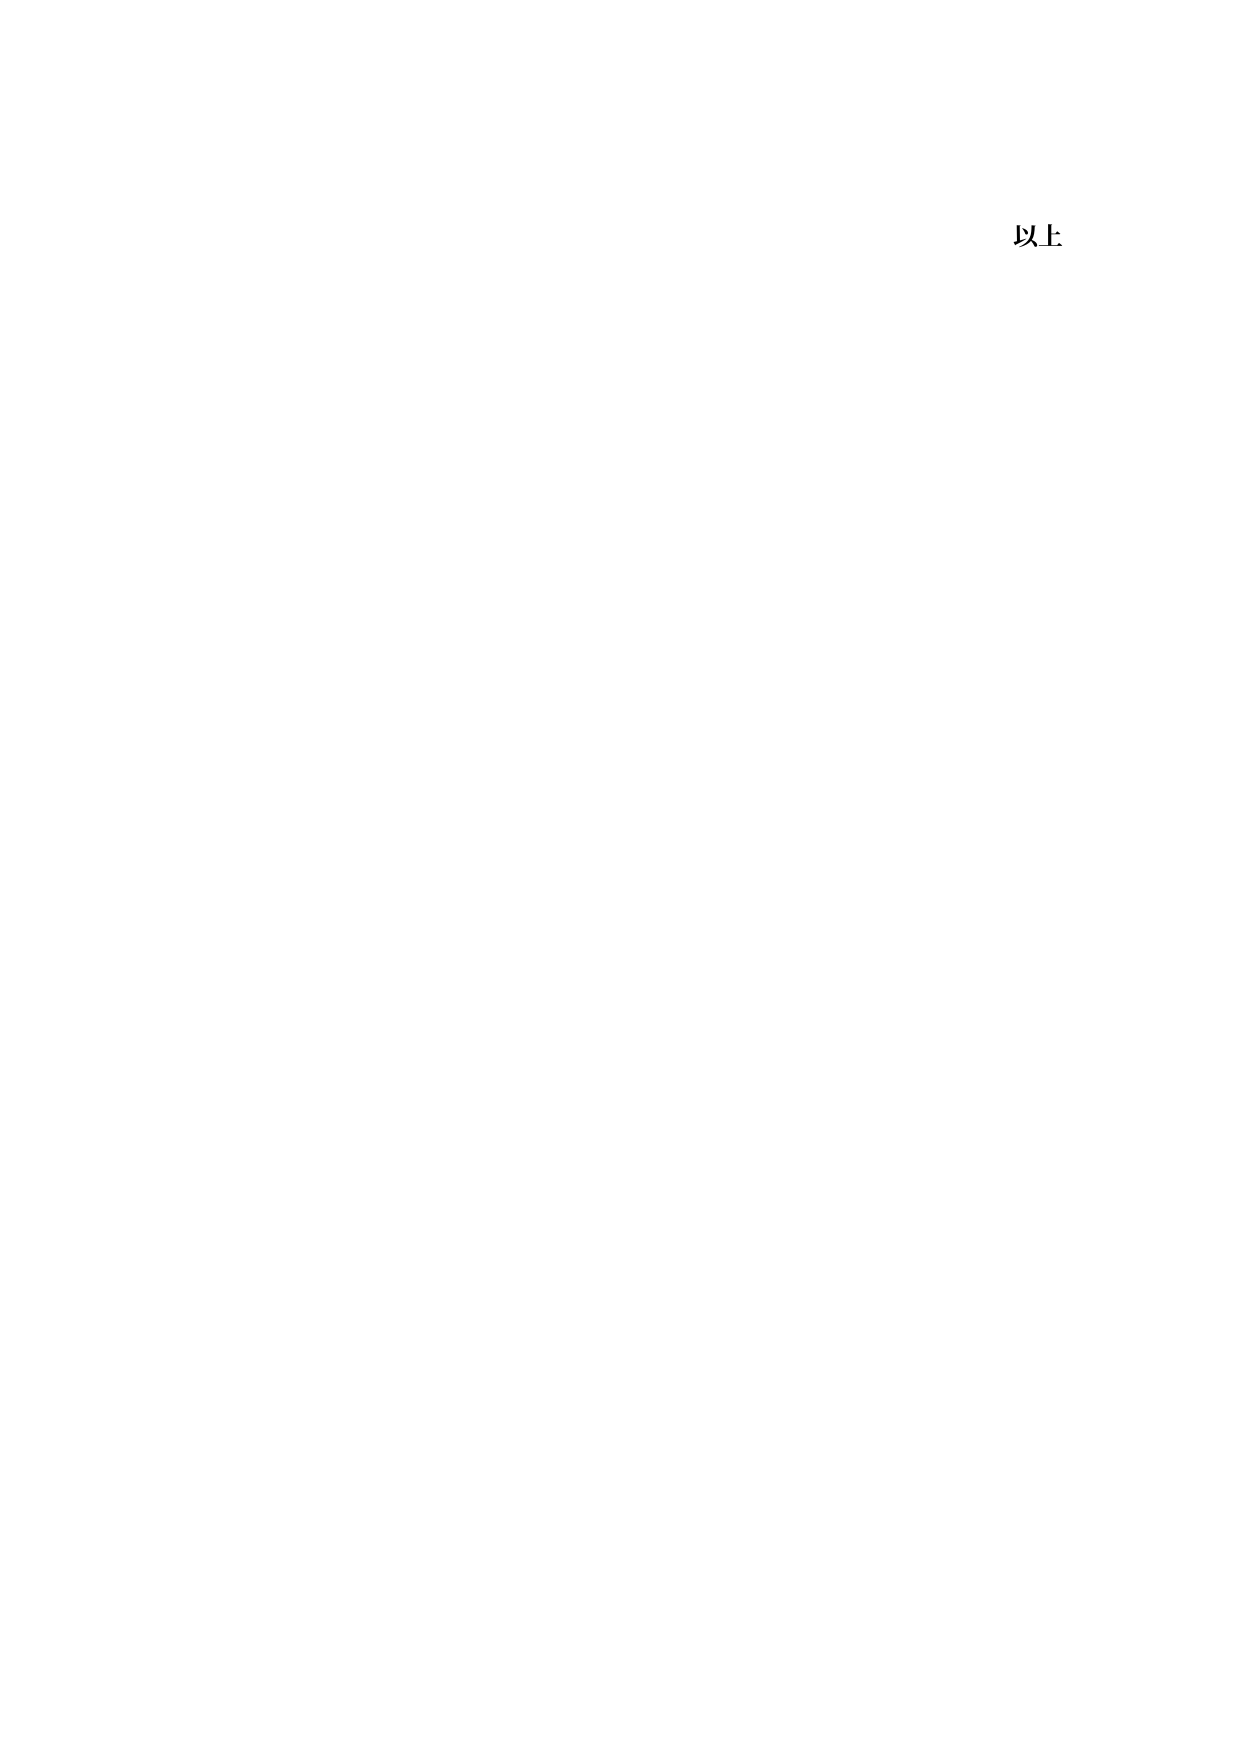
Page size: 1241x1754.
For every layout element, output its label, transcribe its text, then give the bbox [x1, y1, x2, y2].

text 以上 [177, 217, 1063, 253]
